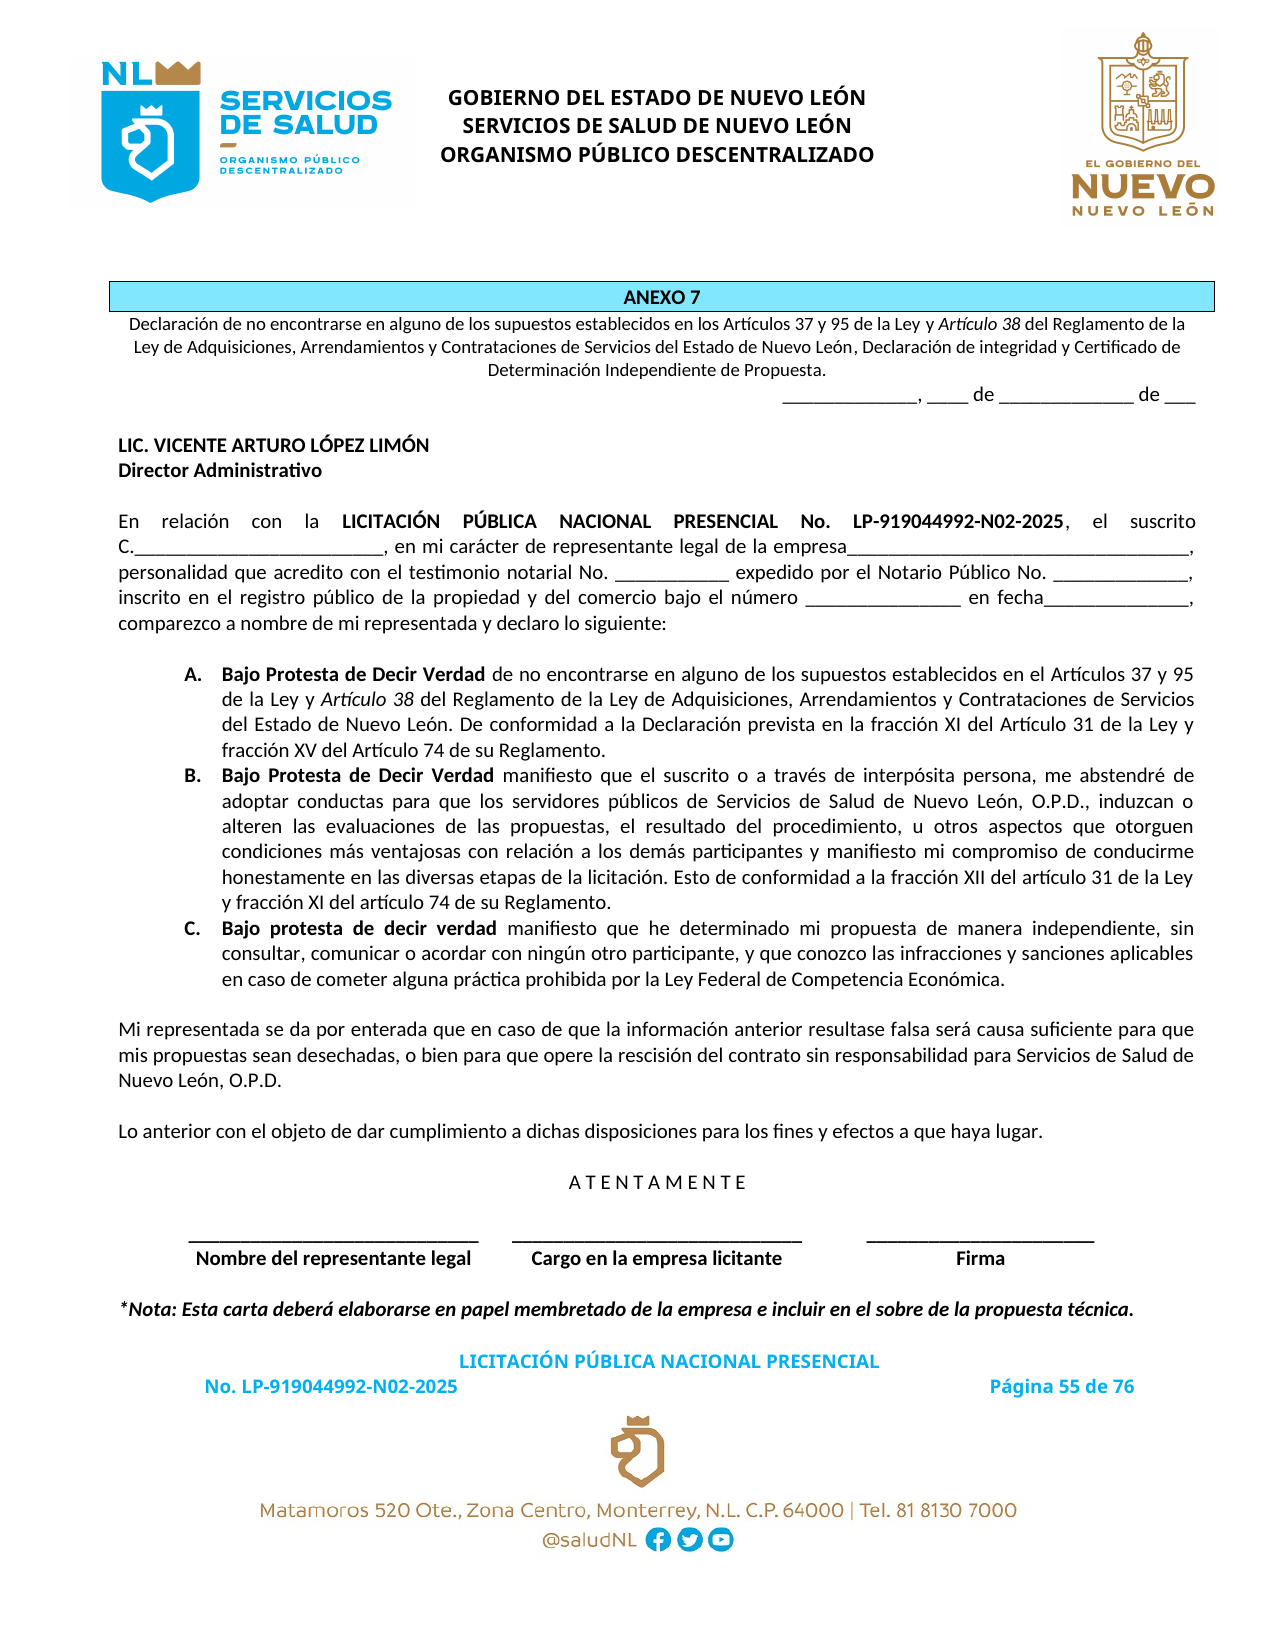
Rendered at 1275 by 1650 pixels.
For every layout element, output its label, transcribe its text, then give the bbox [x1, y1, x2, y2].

picture [1060, 27, 1221, 228]
list Bajo Protesta de Decir Verdad de no encontrarse en alguno de los supuestos establecidos en el Artículos 37 y 95 de la Ley y Artículo 38 del Reglamento de la Ley de Adquisiciones, Arrendamientos y Contrataciones de Servicios del Estado de Nuevo León. De conformidad a la Declaración prevista en la fracción XI del Artículo 31 de la Ley y fracción XV del Artículo 74 de su Reglamento. [184, 661, 1196, 762]
text Mi representada se da por enterada que en caso de que la información anterior resultase falsa será causa suficiente para que mis propuestas sean desechadas, o bien para que opere la rescisión del contrato sin responsabilidad para Servicios de Salud de Nuevo León, O.P.D. [118, 1017, 1196, 1093]
text _____________, ____ de _____________ de ___ [118, 381, 1196, 407]
text En relación con la LICITACIÓN PÚBLICA NACIONAL PRESENCIAL No. LP-919044992-N02-2025, el suscrito C.________________________, en mi carácter de representante legal de la empresa_________________________________, personalidad que acredito con el testimonio notarial No. ___________ expedido por el Notario Público No. _____________, inscrito en el registro público de la propiedad y del comercio bajo el número _______________ en fecha______________, comparezco a nombre de mi representada y declaro lo siguiente: [118, 508, 1196, 635]
picture [68, 57, 418, 208]
text LIC. VICENTE ARTURO LÓPEZ LIMÓN [118, 432, 1196, 457]
text *Nota: Esta carta deberá elaborarse en papel membretado de la empresa e incluir en el sobre de la propuesta técnica. [118, 1296, 1196, 1322]
text ANEXO 7 [110, 282, 1214, 311]
text Lo anterior con el objeto de dar cumplimiento a dichas disposiciones para los fines y efectos a que haya lugar. [118, 1118, 1196, 1144]
picture [0, 1398, 1265, 1567]
list Bajo Protesta de Decir Verdad manifiesto que el suscrito o a través de interpósita persona, me abstendré de adoptar conductas para que los servidores públicos de Servicios de Salud de Nuevo León, O.P.D., induzcan o alteren las evaluaciones de las propuestas, el resultado del procedimiento, u otros aspectos que otorguen condiciones más ventajosas con relación a los demás participantes y manifiesto mi compromiso de conducirme honestamente en las diversas etapas de la licitación. Esto de conformidad a la fracción XII del artículo 31 de la Ley y fracción XI del artículo 74 de su Reglamento. [184, 762, 1196, 915]
text Declaración de no encontrarse en alguno de los supuestos establecidos en los Artículos 37 y 95 de la Ley y Artículo 38 del Reglamento de la Ley de Adquisiciones, Arrendamientos y Contrataciones de Servicios del Estado de Nuevo León, Declaración de integridad y Certificado de Determinación Independiente de Propuesta. [118, 312, 1196, 381]
text A T E N T A M E N T E [118, 1169, 1196, 1194]
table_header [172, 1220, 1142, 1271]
text Director Administrativo [118, 457, 1196, 483]
list Bajo protesta de decir verdad manifiesto que he determinado mi propuesta de manera independiente, sin consultar, comunicar o acordar con ningún otro participante, y que conozco las infracciones y sanciones aplicables en caso de cometer alguna práctica prohibida por la Ley Federal de Competencia Económica. [184, 915, 1196, 991]
